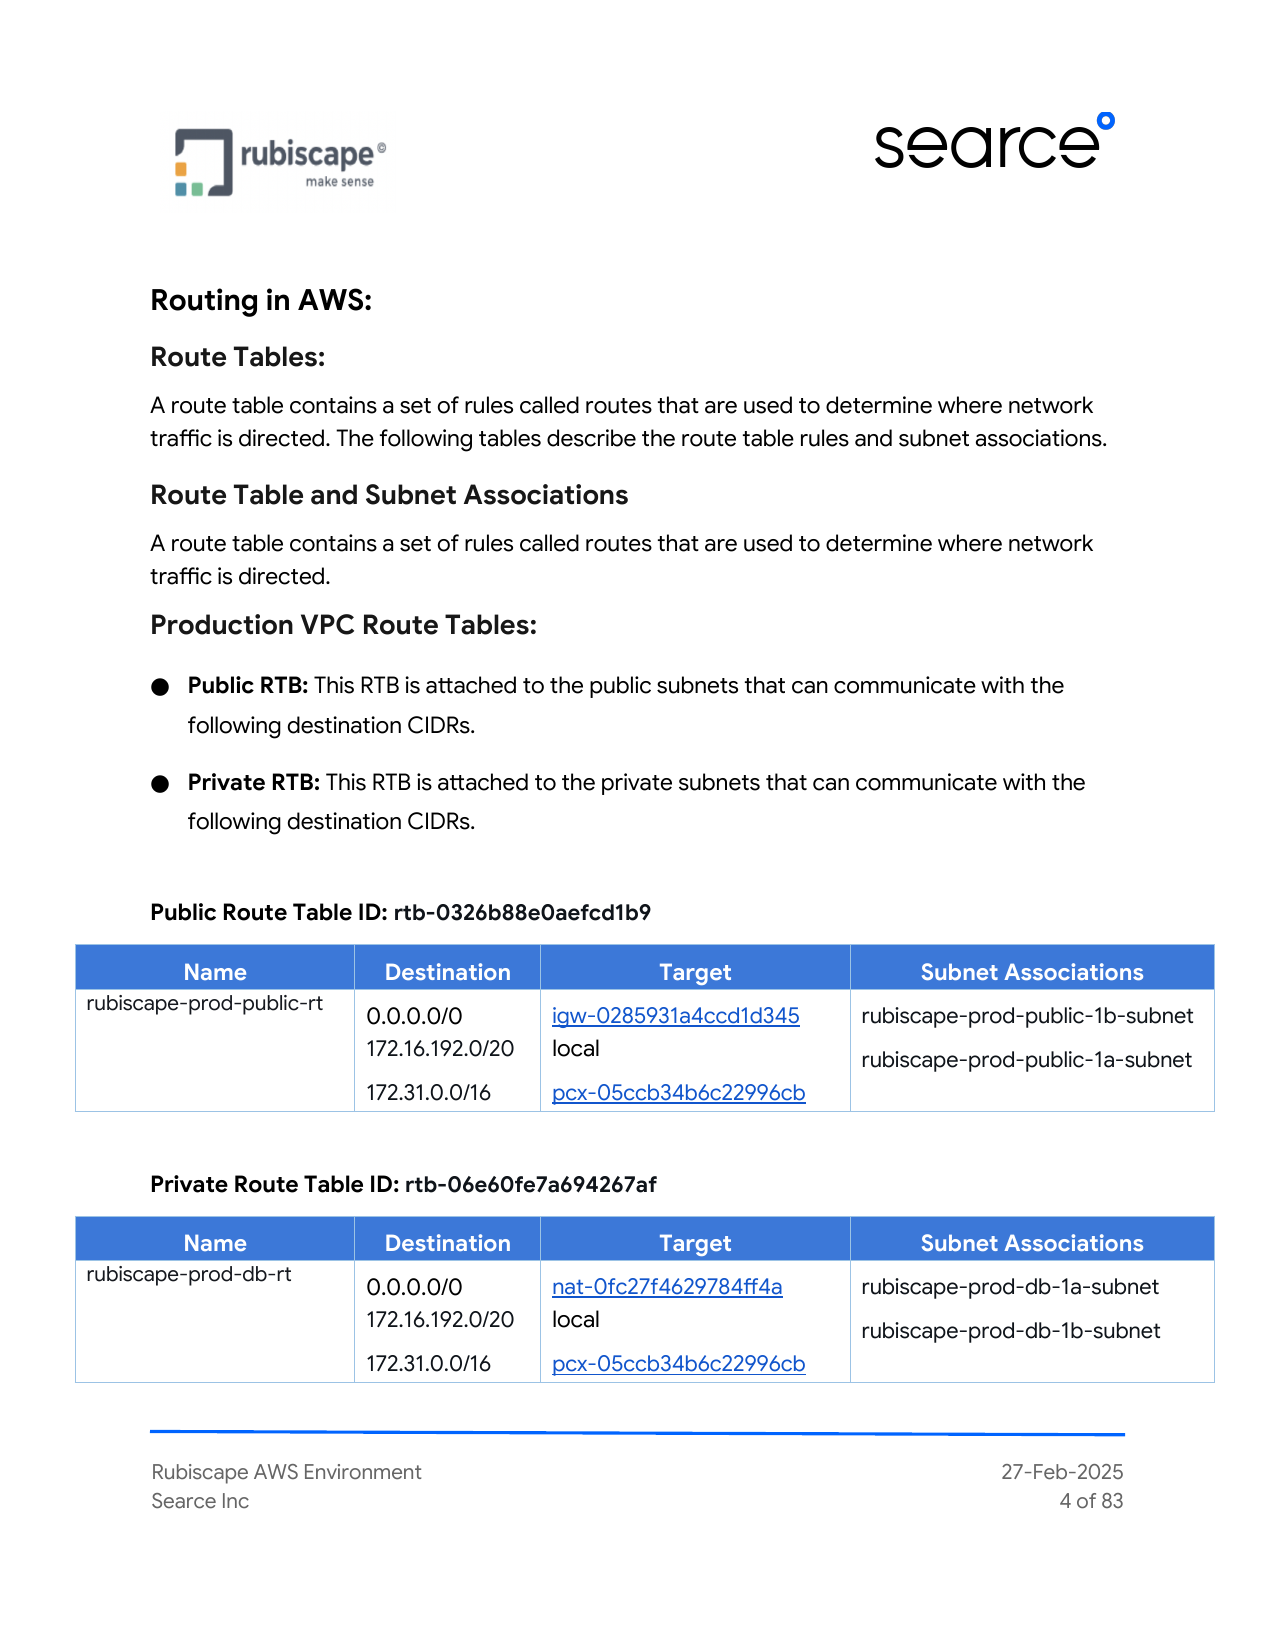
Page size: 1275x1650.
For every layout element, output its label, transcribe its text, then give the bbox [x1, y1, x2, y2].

table_cell 0.0.0.0/0 172.16.192.0/20 172.31.0.0/16 [355, 990, 540, 1111]
subtitle Routing in AWS: [150, 282, 1125, 319]
picture [160, 111, 396, 213]
table_cell rubiscape-prod-db-1a-subnet rubiscape-prod-db-1b-subnet [851, 1261, 1214, 1382]
subtitle Route Table and Subnet Associations [150, 478, 1125, 512]
table_cell rubiscape-prod-public-1b-subnet rubiscape-prod-public-1a-subnet [851, 990, 1214, 1111]
text A route table contains a set of rules called routes that are used to determine where network traffic is directed. The following tables describe the route table rules and subnet associations. [150, 391, 1125, 453]
table_cell 0.0.0.0/0 172.16.192.0/20 172.31.0.0/16 [355, 1261, 540, 1382]
picture [875, 112, 1115, 168]
table_cell rubiscape-prod-db-rt [76, 1261, 354, 1382]
text Private Route Table ID: rtb-06e60fe7a694267af [150, 1170, 1125, 1198]
table_header Target [541, 1217, 850, 1260]
table_cell rubiscape-prod-public-rt [76, 990, 354, 1111]
table_cell nat-0fc27f4629784ff4a local pcx-05ccb34b6c22996cb [541, 1261, 850, 1382]
subtitle Route Tables: [150, 340, 1125, 374]
text Public Route Table ID: rtb-0326b88e0aefcd1b9 [150, 899, 1125, 927]
subtitle Production VPC Route Tables: [150, 608, 1125, 642]
table_header Name [76, 1217, 354, 1260]
table_header Subnet Associations [851, 1217, 1214, 1260]
list Public RTB: This RTB is attached to the public subnets that can communicate with the following destination CIDRs. [150, 659, 1125, 739]
table_header Name [76, 945, 354, 989]
table_header Destination [355, 1217, 540, 1260]
text A route table contains a set of rules called routes that are used to determine where network traffic is directed. [150, 529, 1125, 591]
table_cell igw-0285931a4ccd1d345 local pcx-05ccb34b6c22996cb [541, 990, 850, 1111]
table_header Target [541, 945, 850, 989]
table_header Destination [355, 945, 540, 989]
list Private RTB: This RTB is attached to the private subnets that can communicate with the following destination CIDRs. [150, 756, 1125, 836]
table_header Subnet Associations [851, 945, 1214, 989]
